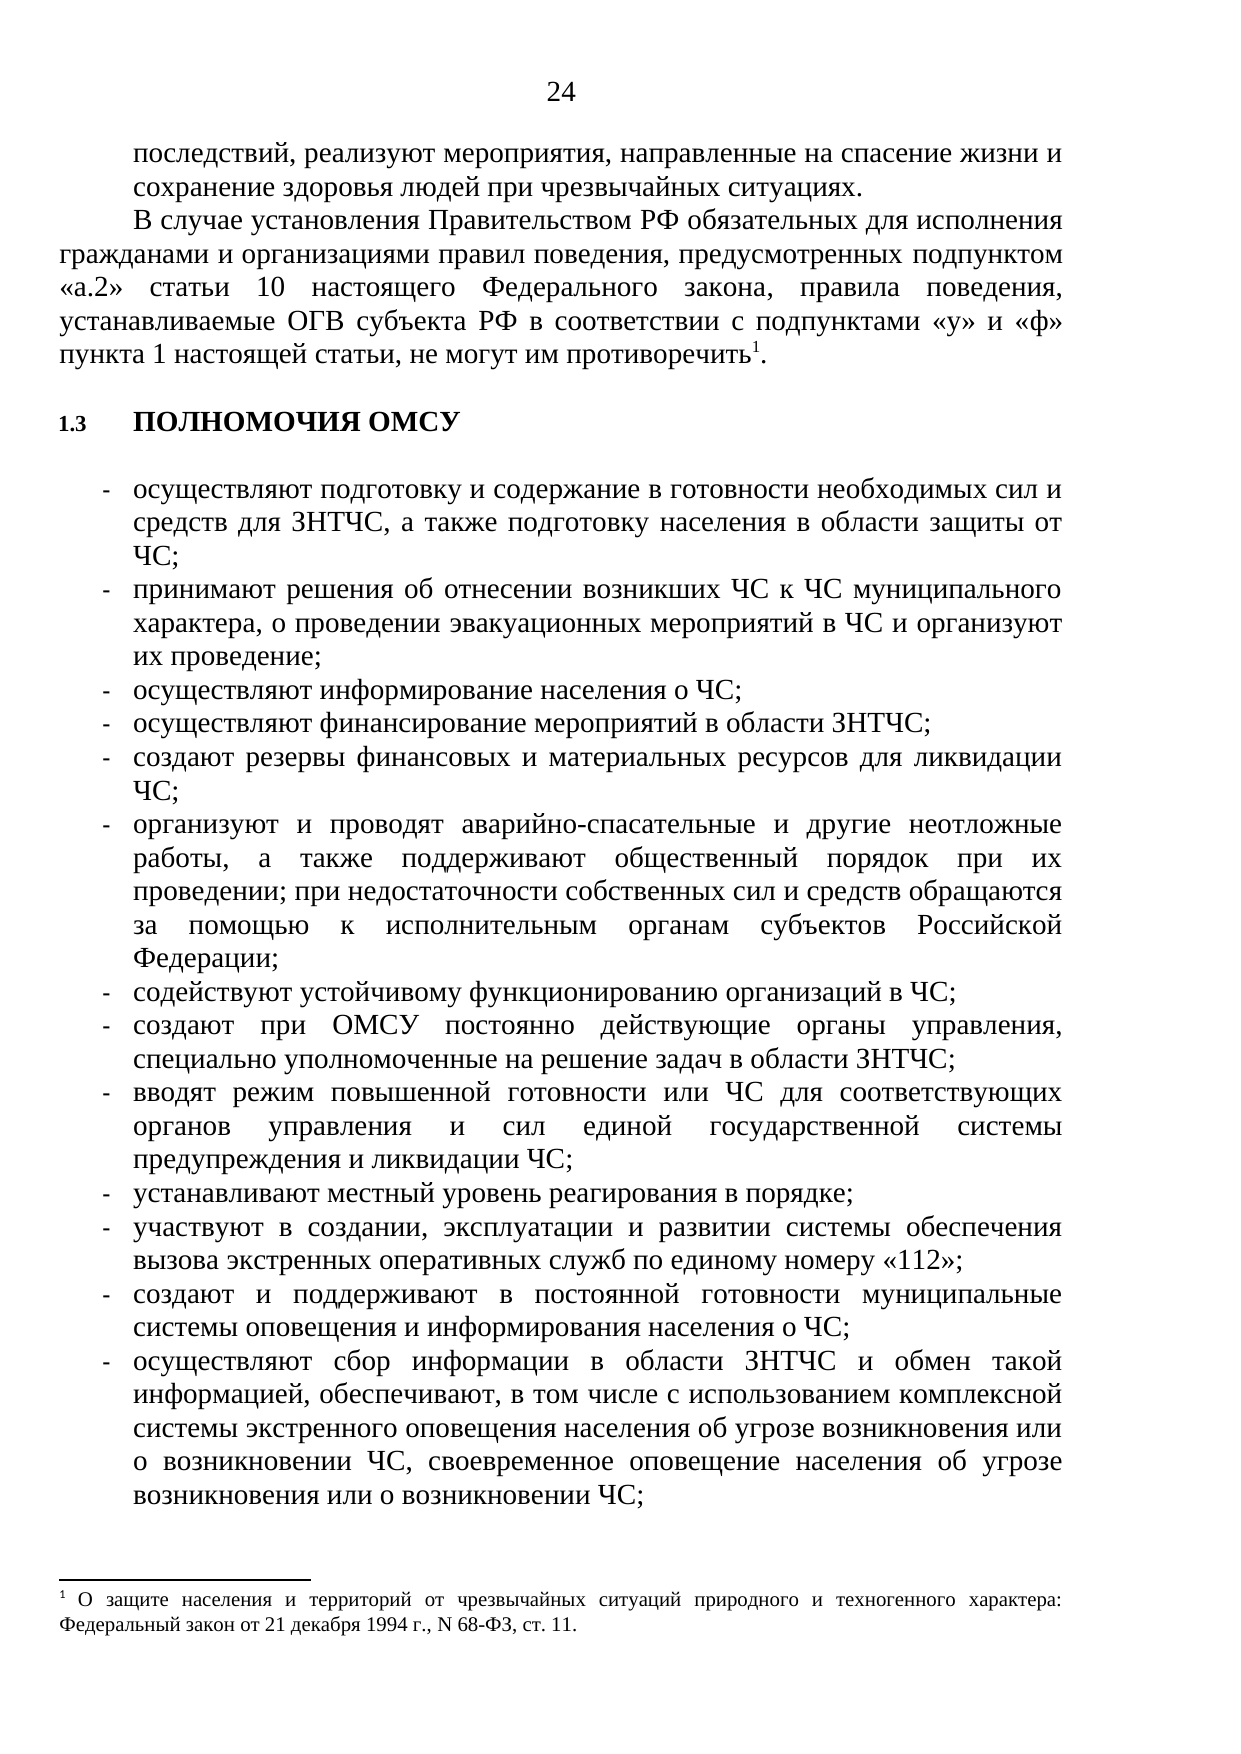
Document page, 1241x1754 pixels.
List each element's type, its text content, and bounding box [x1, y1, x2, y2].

list ПОЛНОМОЧИЯ ОМСУ [58, 404, 1063, 437]
list вводят режим повышенной готовности или ЧС для соответствующих органов управления и сил единой государственной системы предупреждения и ликвидации ЧС; [102, 1074, 1063, 1175]
list принимают решения об отнесении возникших ЧС к ЧС муниципального характера, о проведении эвакуационных мероприятий в ЧС и организуют их проведение; [102, 571, 1063, 672]
list устанавливают местный уровень реагирования в порядке; [102, 1175, 1063, 1209]
list создают при ОМСУ постоянно действующие органы управления, специально уполномоченные на решение задач в области ЗНТЧС; [102, 1007, 1063, 1074]
text В случае установления Правительством РФ обязательных для исполнения гражданами и организациями правил поведения, предусмотренных подпунктом «а.2» статьи 10 настоящего Федерального закона, правила поведения, устанавливаемые ОГВ субъекта РФ в соответствии с подпунктами «у» и «ф» пункта 1 настоящей статьи, не могут им противоречить. [59, 202, 1063, 370]
list осуществляют финансирование мероприятий в области ЗНТЧС; [102, 706, 1063, 739]
list организуют и проводят аварийно-спасательные и другие неотложные работы, а также поддерживают общественный порядок при их проведении; при недостаточности собственных сил и средств обращаются за помощью к исполнительным органам субъектов Российской Федерации; [102, 806, 1063, 974]
list создают резервы финансовых и материальных ресурсов для ликвидации ЧС; [102, 739, 1063, 806]
list создают и поддерживают в постоянной готовности муниципальные системы оповещения и информирования населения о ЧС; [102, 1276, 1063, 1343]
list содействуют устойчивому функционированию организаций в ЧС; [102, 974, 1063, 1007]
list участвуют в создании, эксплуатации и развитии системы обеспечения вызова экстренных оперативных служб по единому номеру «112»; [102, 1209, 1063, 1276]
list осуществляют сбор информации в области ЗНТЧС и обмен такой информацией, обеспечивают, в том числе с использованием комплексной системы экстренного оповещения населения об угрозе возникновения или о возникновении ЧС, своевременное оповещение населения об угрозе возникновения или о возникновении ЧС; [102, 1343, 1063, 1511]
list осуществляют подготовку и содержание в готовности необходимых сил и средств для ЗНТЧС, а также подготовку населения в области защиты от ЧС; [102, 471, 1063, 571]
list осуществляют информирование населения о ЧС; [102, 672, 1063, 706]
